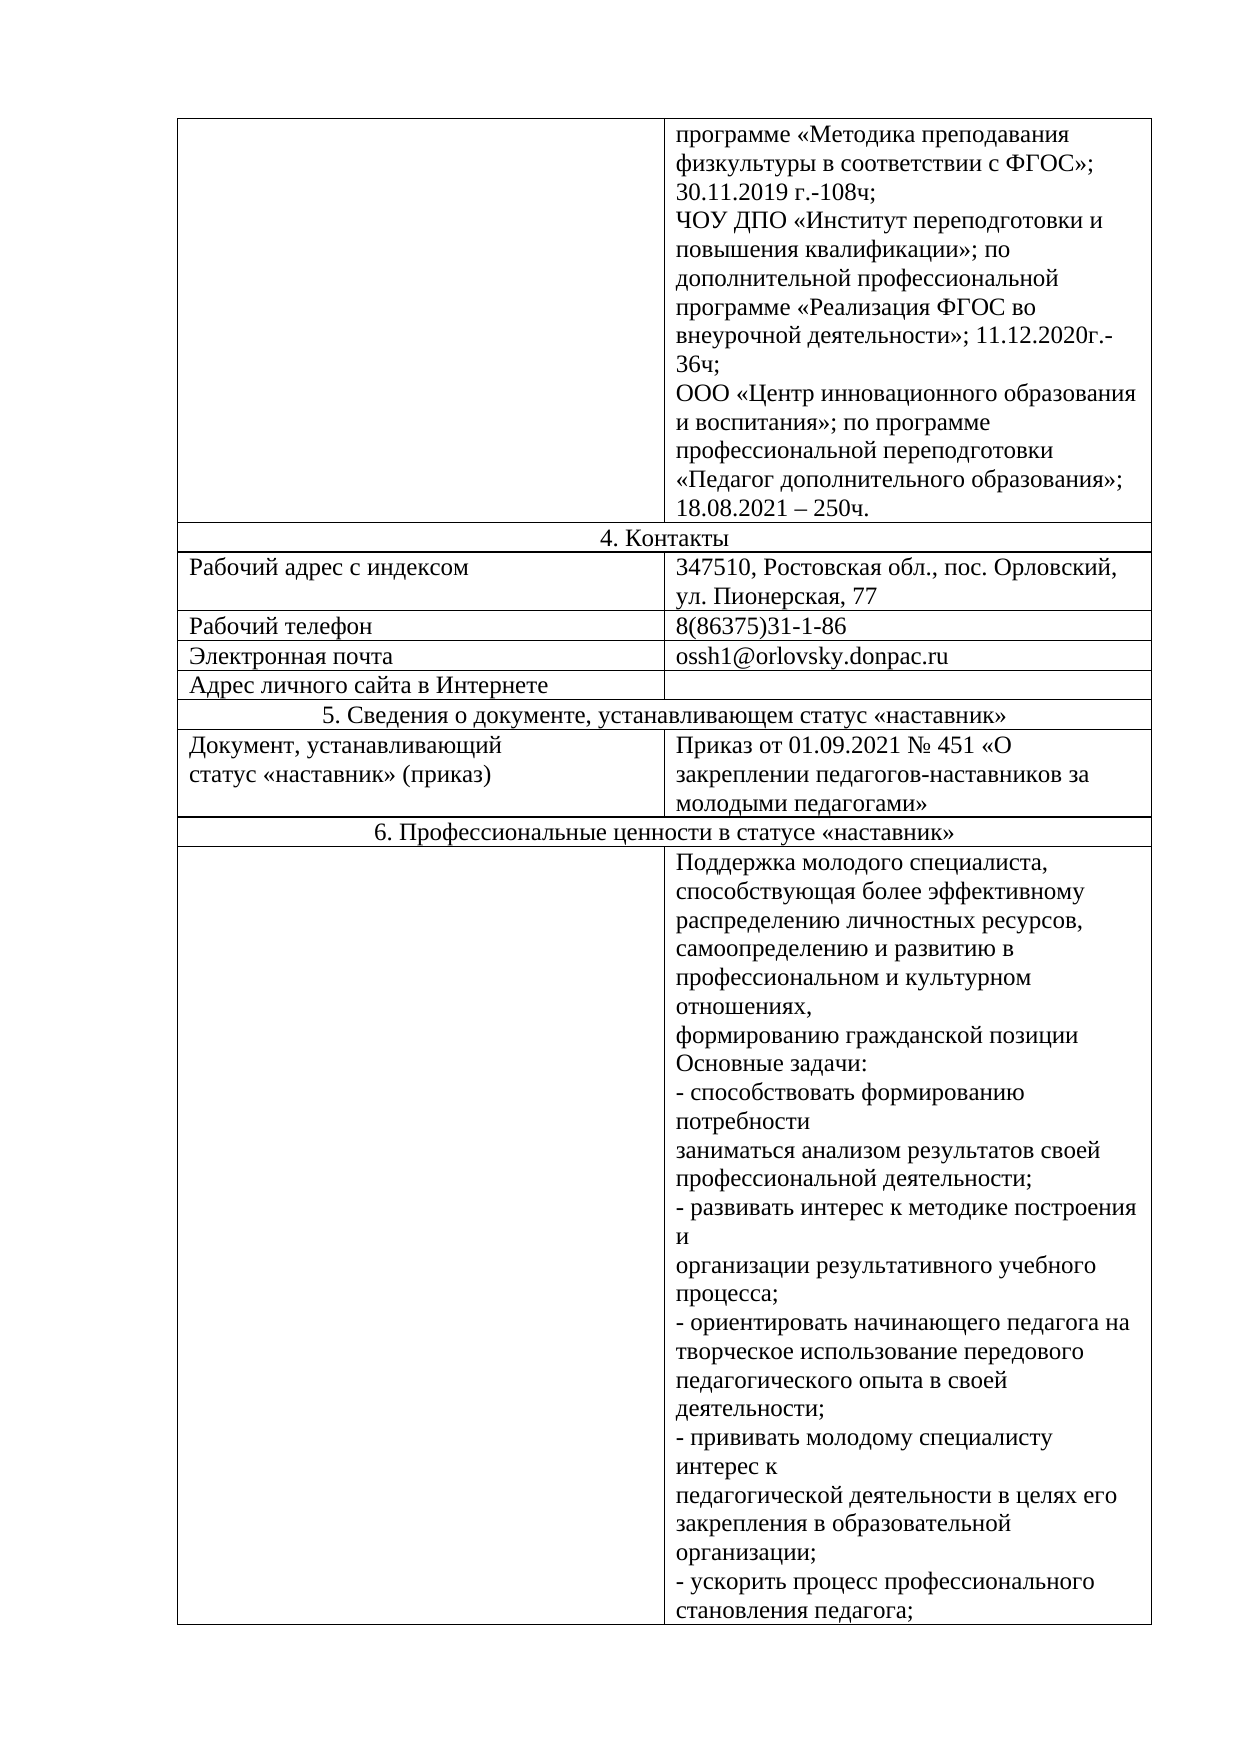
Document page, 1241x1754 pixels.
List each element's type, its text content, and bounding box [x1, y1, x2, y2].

table_cell [178, 847, 664, 1623]
table_cell Рабочий адрес с индексом [178, 553, 664, 610]
table_cell Рабочий телефон [178, 611, 664, 640]
table_cell 4. Контакты [178, 523, 1151, 551]
table_cell [665, 671, 1151, 699]
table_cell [665, 119, 1151, 522]
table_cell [665, 847, 1151, 1623]
table_cell 5. Сведения о документе, устанавливающем статус «наставник» [178, 700, 1151, 729]
table_cell 8(86375)31-1-86 [665, 611, 1151, 640]
table_cell 6. Профессиональные ценности в статусе «наставник» [178, 818, 1151, 846]
table_cell 347510, Ростовская обл., пос. Орловский, ул. Пионерская, 77 [665, 553, 1151, 610]
table_cell Адрес личного сайта в Интернете [178, 671, 664, 699]
table_cell Электронная почта [178, 641, 664, 669]
table_cell ossh1@orlovsky.donpac.ru [665, 641, 1151, 669]
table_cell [178, 119, 664, 522]
table_cell Документ, устанавливающий статус «наставник» (приказ) [178, 730, 664, 816]
table_cell Приказ от 01.09.2021 № 451 «О закреплении педагогов-наставников за молодыми педагогами» [665, 730, 1151, 816]
